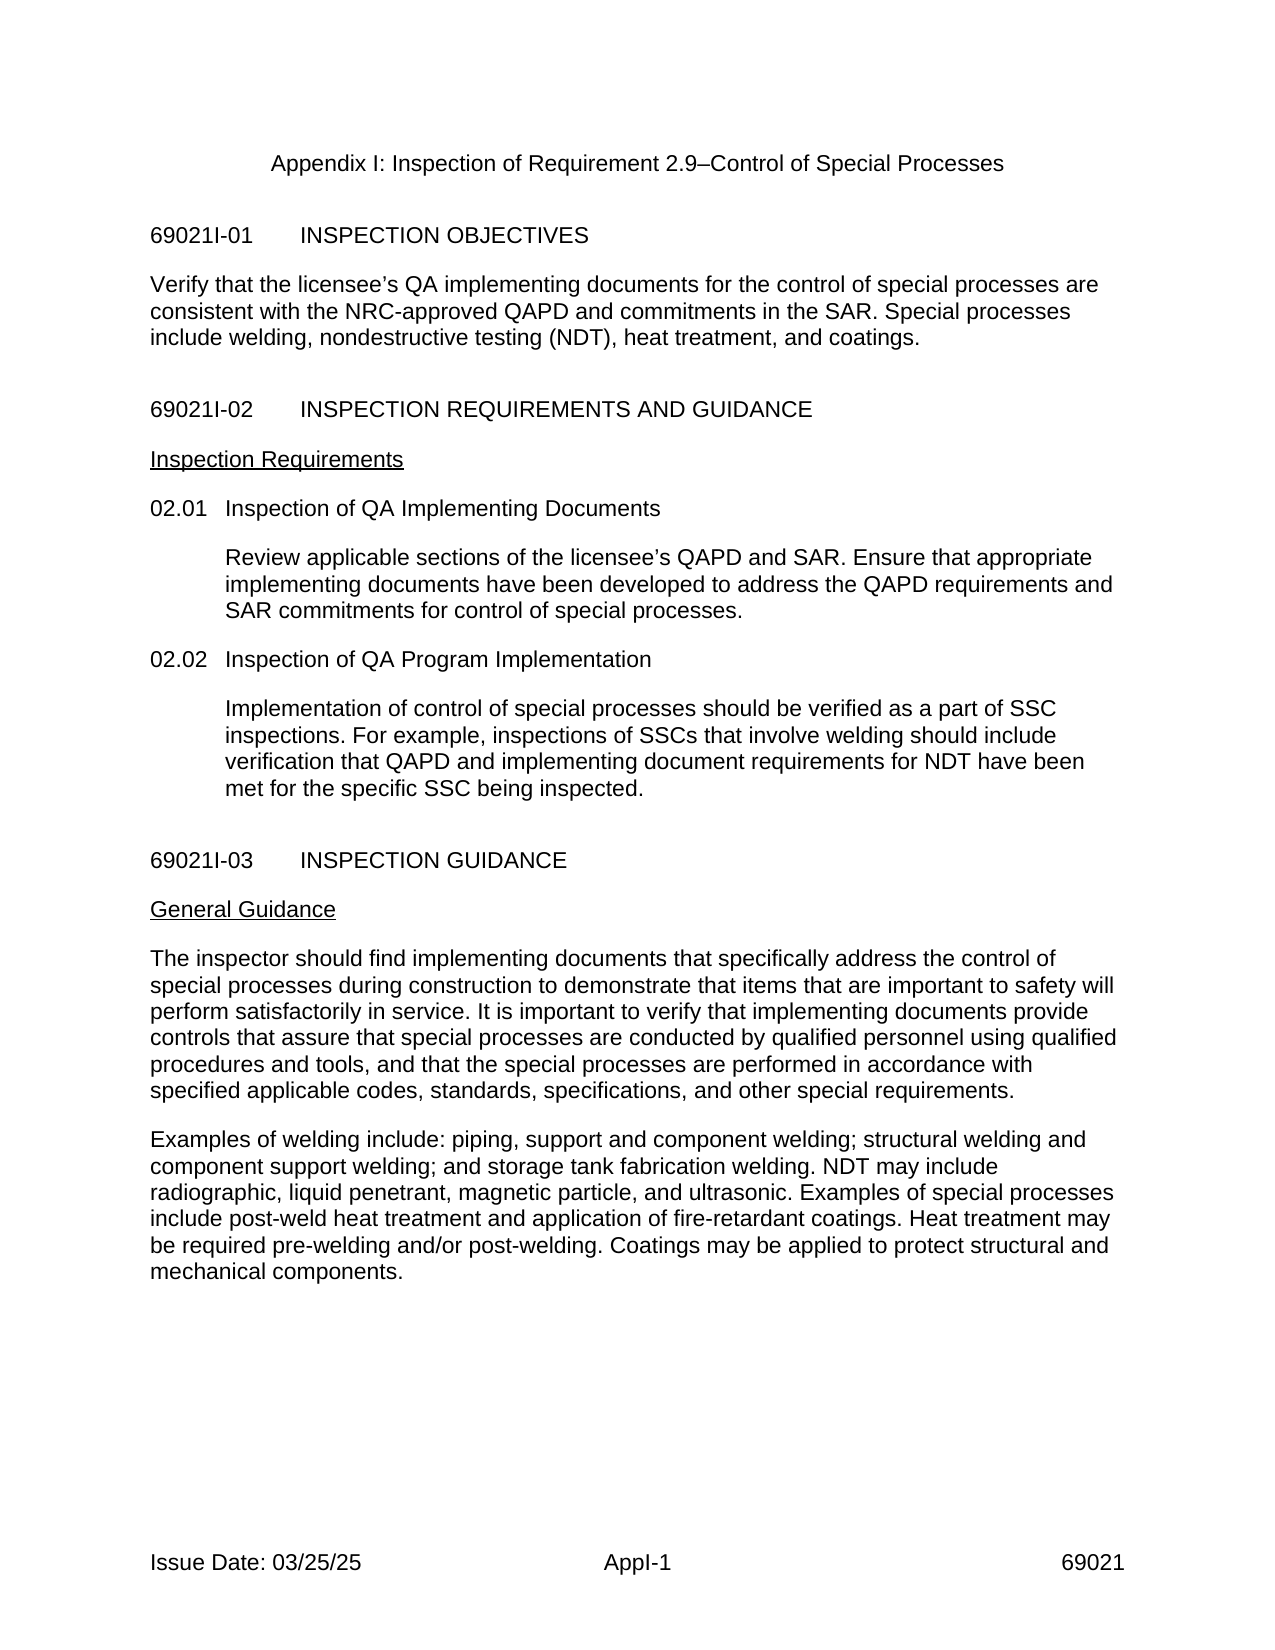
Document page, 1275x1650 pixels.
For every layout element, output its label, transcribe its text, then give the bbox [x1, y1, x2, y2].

title Appendix I: Inspection of Requirement 2.9–Control of Special Processes [150, 150, 1125, 176]
subtitle 69021I-03 INSPECTION GUIDANCE [150, 847, 1125, 873]
text Inspection Requirements [150, 446, 1125, 472]
subtitle 02.02 Inspection of QA Program Implementation [150, 646, 1125, 672]
text The inspector should find implementing documents that specifically address the control of special processes during construction to demonstrate that items that are important to safety will perform satisfactorily in service. It is important to verify that implementing documents provide controls that assure that special processes are conducted by qualified personnel using qualified procedures and tools, and that the special processes are performed in accordance with specified applicable codes, standards, specifications, and other special requirements. [150, 945, 1125, 1103]
text Verify that the licensee’s QA implementing documents for the control of special processes are consistent with the NRC-approved QAPD and commitments in the SAR. Special processes include welding, nondestructive testing (NDT), heat treatment, and coatings. [150, 271, 1125, 351]
text Implementation of control of special processes should be verified as a part of SSC inspections. For example, inspections of SSCs that involve welding should include verification that QAPD and implementing document requirements for NDT have been met for the specific SSC being inspected. [225, 695, 1125, 801]
text Examples of welding include: piping, support and component welding; structural welding and component support welding; and storage tank fabrication welding. NDT may include radiographic, liquid penetrant, magnetic particle, and ultrasonic. Examples of special processes include post-weld heat treatment and application of fire-retardant coatings. Heat treatment may be required pre-welding and/or post-welding. Coatings may be applied to protect structural and mechanical components. [150, 1126, 1125, 1284]
subtitle 69021I-02 INSPECTION REQUIREMENTS AND GUIDANCE [150, 396, 1125, 423]
subtitle 02.01 Inspection of QA Implementing Documents [150, 495, 1125, 521]
subtitle 69021I-01 INSPECTION OBJECTIVES [150, 222, 1125, 248]
text Review applicable sections of the licensee’s QAPD and SAR. Ensure that appropriate implementing documents have been developed to address the QAPD requirements and SAR commitments for control of special processes. [225, 544, 1125, 623]
text General Guidance [150, 896, 1125, 922]
